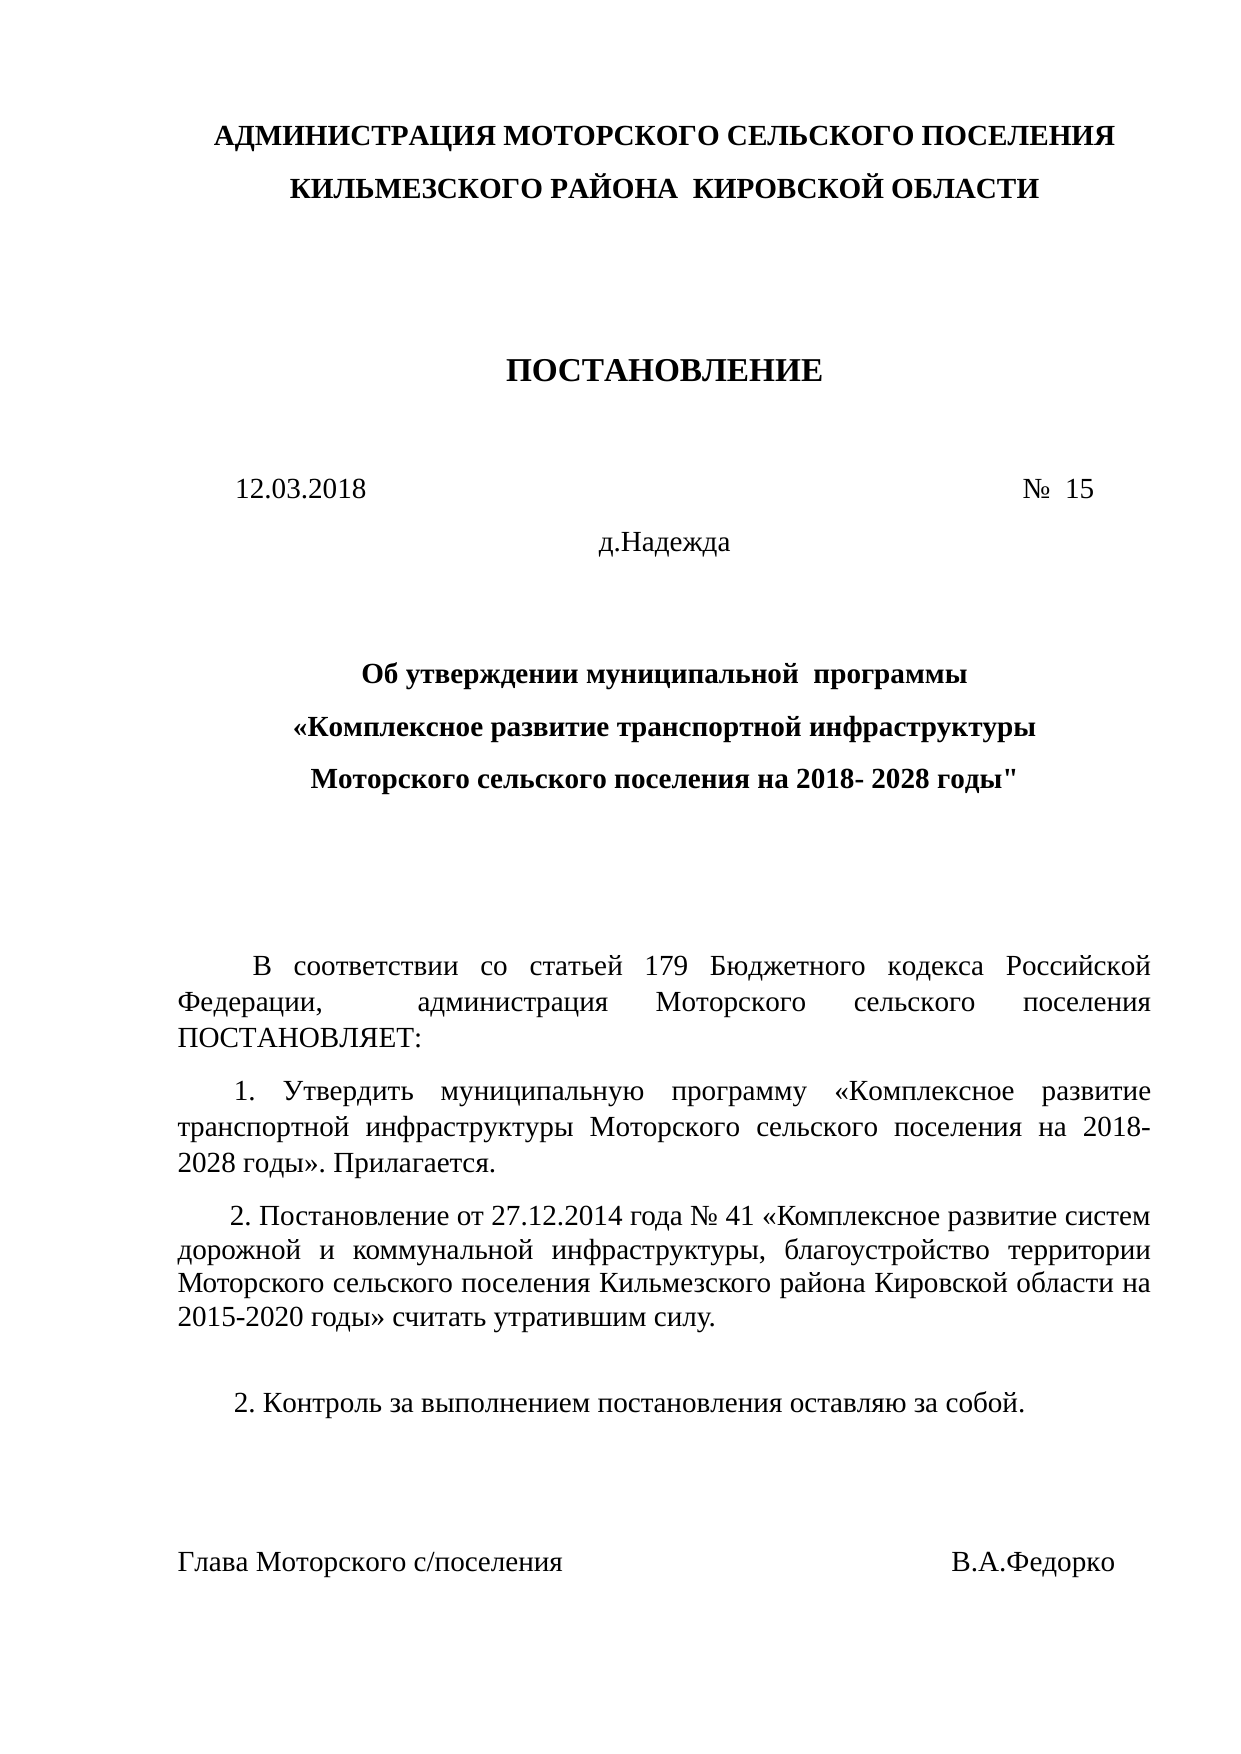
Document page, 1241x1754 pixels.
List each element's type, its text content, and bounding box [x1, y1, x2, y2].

text д.Надежда [177, 524, 1152, 558]
text Глава Моторского с/поселения В.А.Федорко [177, 1544, 1152, 1577]
text 1. Утвердить муниципальную программу «Комплексное развитие транспортной инфраструктуры Моторского сельского поселения на 2018-2028 годы». Прилагается. [177, 1073, 1152, 1179]
text 2. Постановление от 27.12.2014 года № 41 «Комплексное развитие систем дорожной и коммунальной инфраструктуры, благоустройство территории Моторского сельского поселения Кильмезского района Кировской области на 2015-2020 годы» считать утратившим силу. [177, 1198, 1152, 1332]
text 2. Контроль за выполнением постановления оставляю за собой. [177, 1385, 1152, 1419]
text АДМИНИСТРАЦИЯ МОТОРСКОГО СЕЛЬСКОГО ПОСЕЛЕНИЯ [177, 118, 1152, 152]
text 12.03.2018 № 15 [177, 471, 1152, 505]
text «Комплексное развитие транспортной инфраструктуры [177, 709, 1152, 742]
text В соответствии со статьей 179 Бюджетного кодекса Российской Федерации, администрация Моторского сельского поселения ПОСТАНОВЛЯЕТ: [177, 948, 1152, 1054]
text Об утверждении муниципальной программы [177, 656, 1152, 689]
text Моторского сельского поселения на 2018- 2028 годы" [177, 761, 1152, 795]
text КИЛЬМЕЗСКОГО РАЙОНА КИРОВСКОЙ ОБЛАСТИ [177, 171, 1152, 204]
text ПОСТАНОВЛЕНИЕ [177, 350, 1152, 388]
